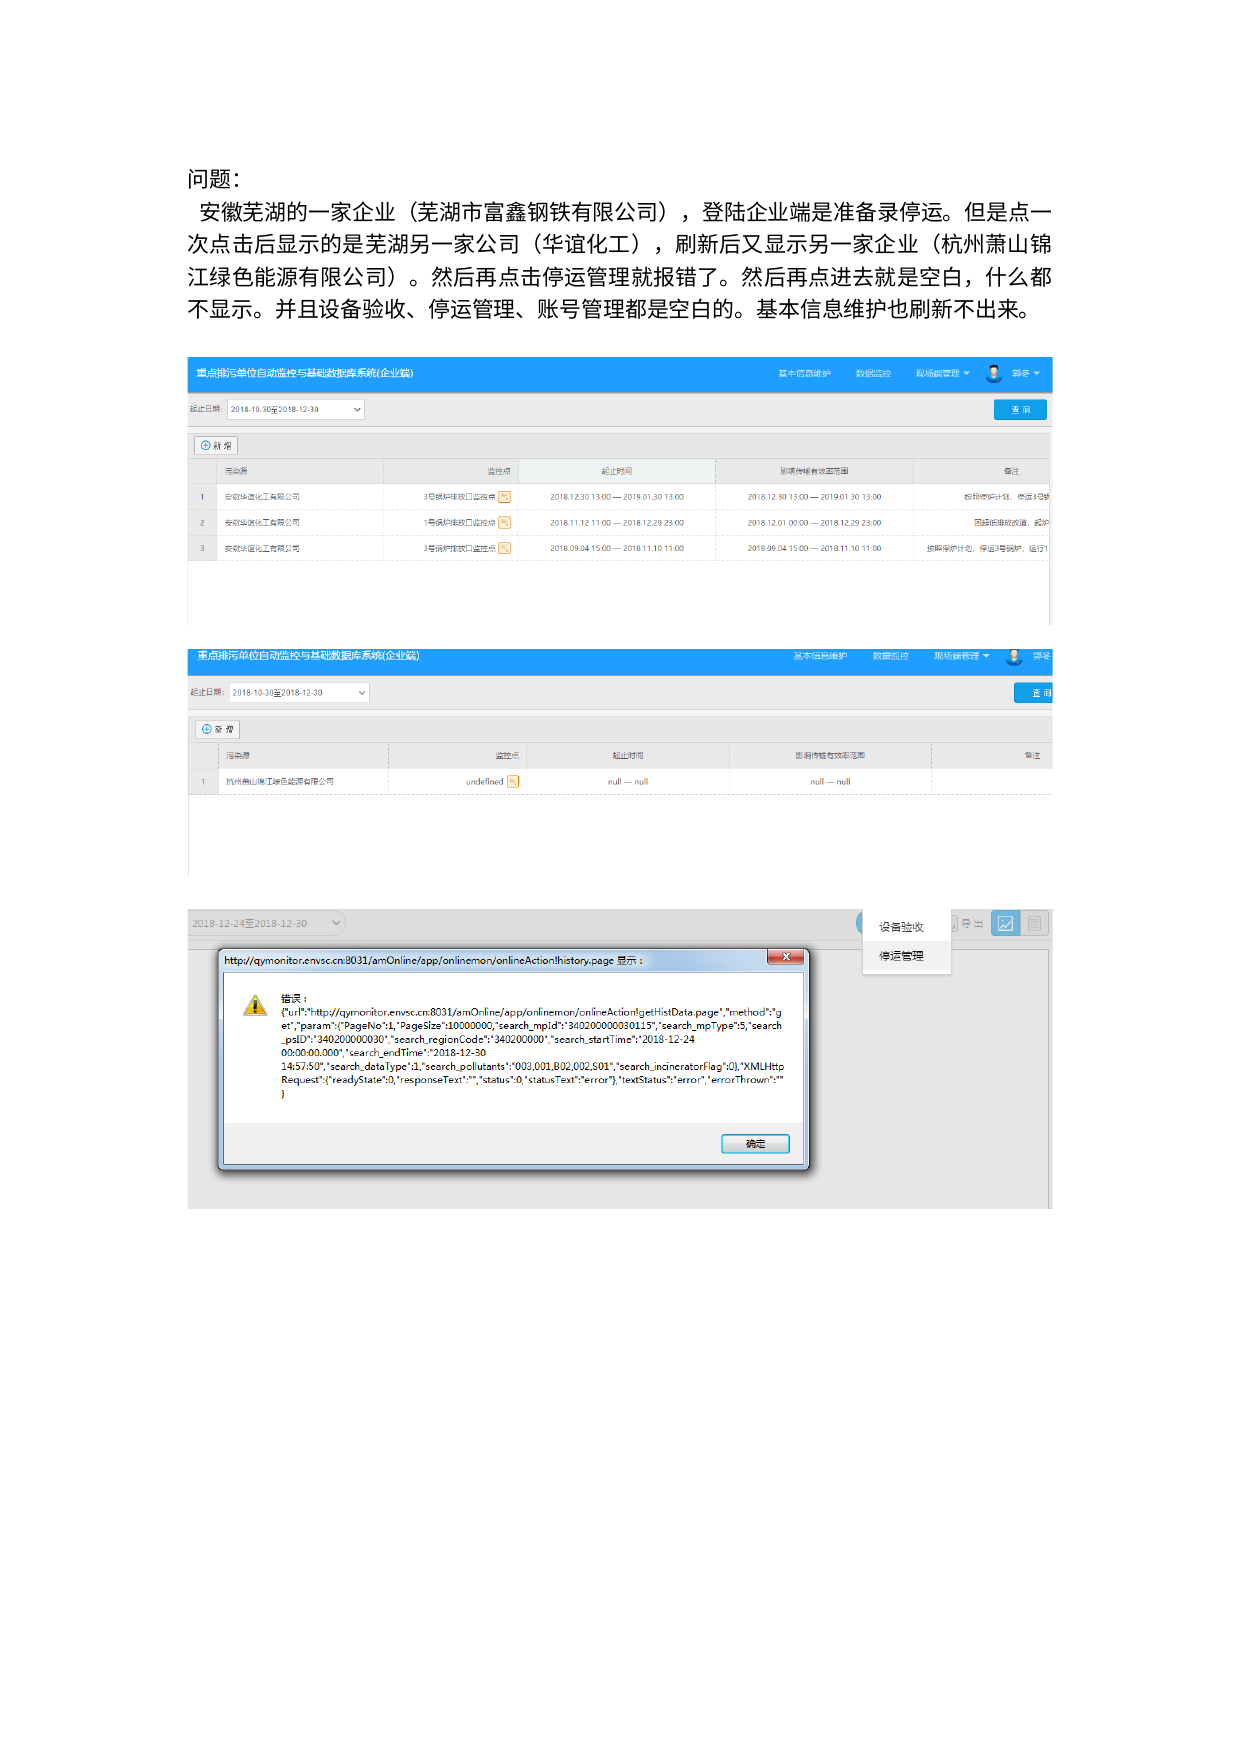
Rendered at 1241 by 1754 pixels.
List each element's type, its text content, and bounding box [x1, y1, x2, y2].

picture [187, 649, 1053, 877]
text 问题： [187, 162, 1053, 194]
picture [187, 909, 1053, 1209]
text 安徽芜湖的一家企业（芜湖市富鑫钢铁有限公司），登陆企业端是准备录停运。但是点一次点击后显示的是芜湖另一家公司（华谊化工），刷新后又显示另一家企业（杭州萧山锦江绿色能源有限公司）。然后再点击停运管理就报错了。然后再点进去就是空白，什么都不显示。并且设备验收、停运管理、账号管理都是空白的。基本信息维护也刷新不出来。 [187, 194, 1053, 324]
picture [187, 357, 1053, 625]
